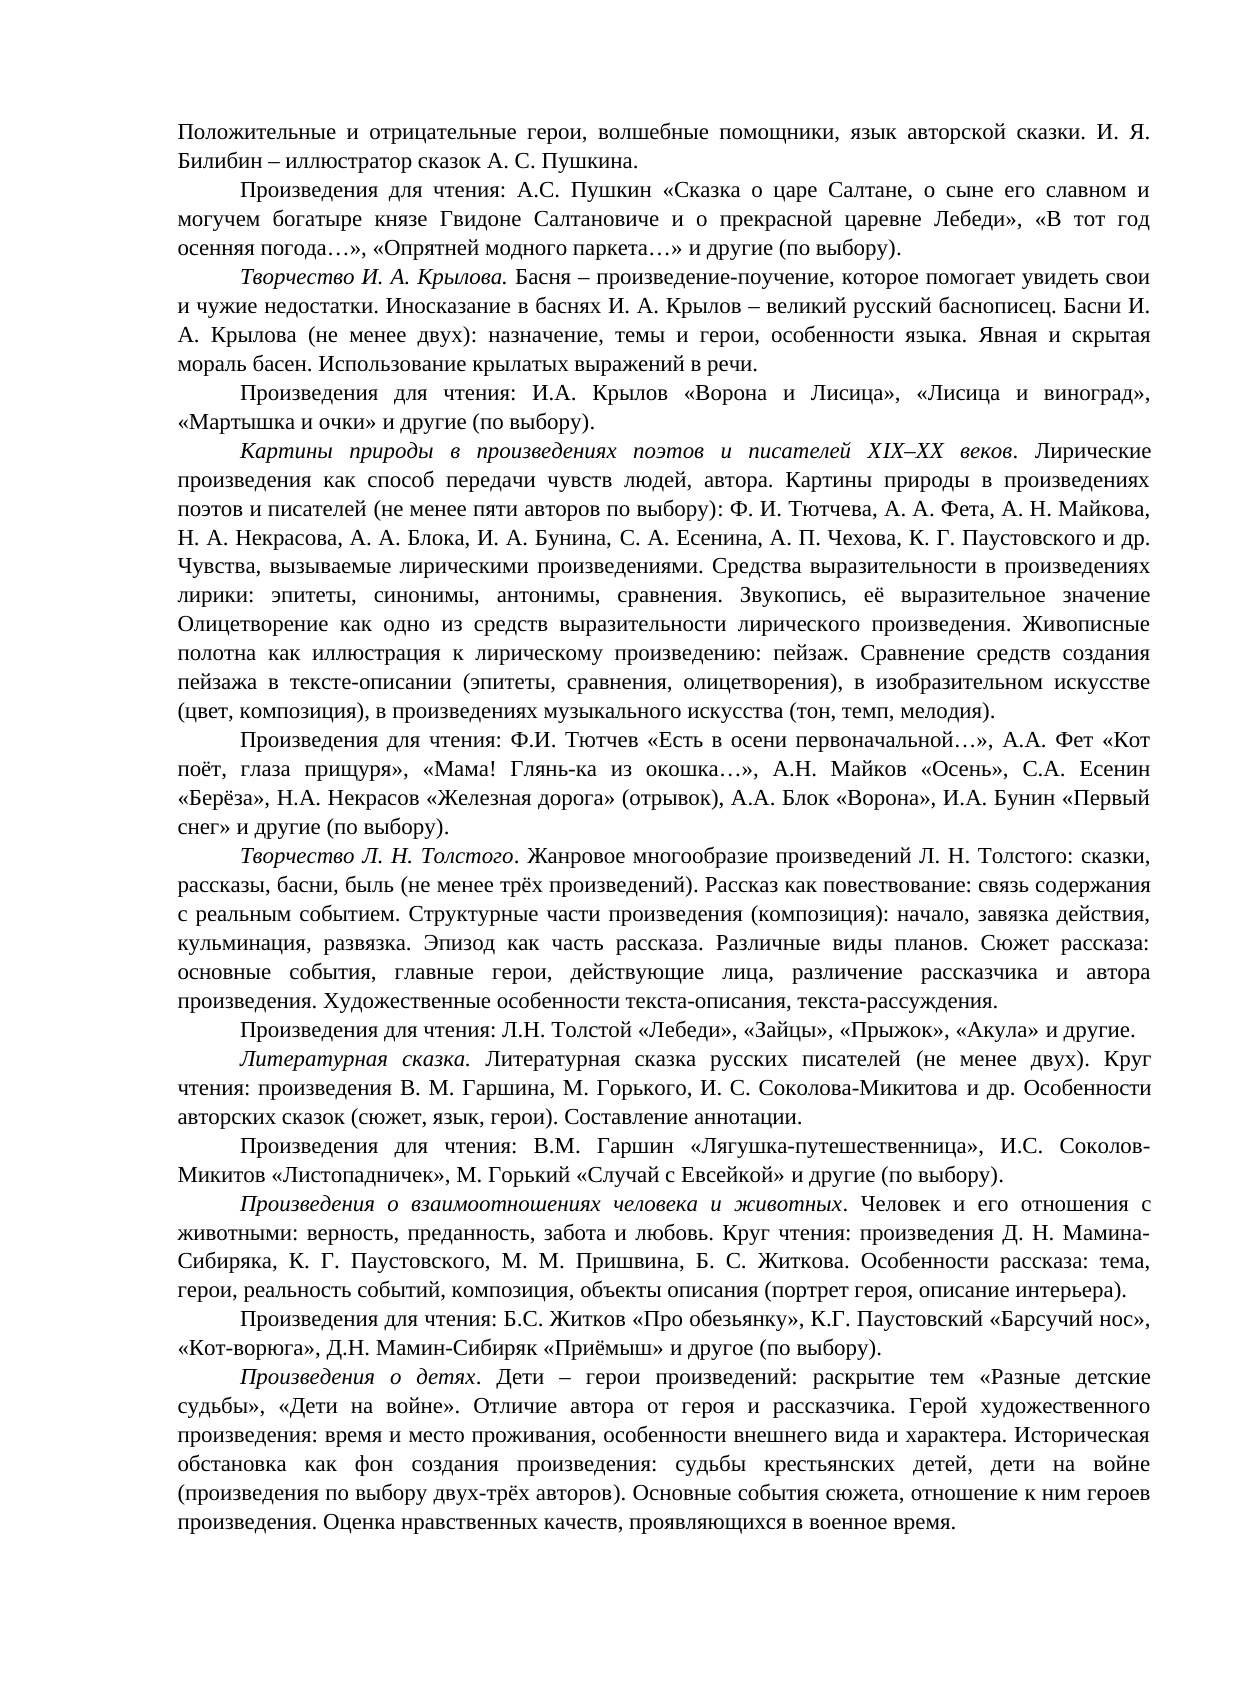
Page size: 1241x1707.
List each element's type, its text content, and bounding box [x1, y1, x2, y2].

text Литературная сказка. Литературная сказка русских писателей ‌(не менее двух)‌. Круг чтения: произведения В. М. Гаршина, М. Горького, И. С. Соколова-Микитова ‌и др.‌ Особенности авторских сказок (сюжет, язык, герои). Составление аннотации. [177, 1045, 1152, 1129]
text Произведения для чтения: В.М. Гаршин «Лягушка-путешественница», И.С. Соколов-Микитов «Листопадничек», М. Горький «Случай с Евсейкой» ‌и другие (по выбору)‌. [177, 1132, 1152, 1187]
text Произведения для чтения: Л.Н. Толстой «Лебеди», «Зайцы», «Прыжок», «Акула» ‌и другие‌. [177, 1016, 1152, 1042]
text Произведения для чтения: А.С. Пушкин «Сказка о царе Салтане, о сыне его славном и могучем богатыре князе Гвидоне Салтановиче и о прекрасной царевне Лебеди», «В тот год осенняя погода…», «Опрятней модного паркета…» ‌и другие (по выбору)‌. [177, 176, 1152, 260]
text Произведения для чтения: Б.С. Житков «Про обезьянку», К.Г. Паустовский «Барсучий нос», «Кот-ворюга», Д.Н. Мамин-Сибиряк «Приёмыш» ‌и другое (по выбору)‌. [177, 1305, 1152, 1361]
text Произведения о детях. Дети – герои произведений: раскрытие тем «Разные детские судьбы», «Дети на войне». Отличие автора от героя и рассказчика. Герой художественного произведения: время и место проживания, особенности внешнего вида и характера. Историческая обстановка как фон создания произведения: судьбы крестьянских детей, дети на войне (‌произведения по выбору двух-трёх авторов‌). Основные события сюжета, отношение к ним героев произведения. Оценка нравственных качеств, проявляющихся в военное время. [177, 1363, 1152, 1534]
text Творчество Л. Н. Толстого. Жанровое многообразие произведений Л. Н. Толстого: сказки, рассказы, басни, быль ‌(не менее трёх произведений)‌. Рассказ как повествование: связь содержания с реальным событием. Структурные части произведения (композиция): начало, завязка действия, кульминация, развязка. Эпизод как часть рассказа. Различные виды планов. Сюжет рассказа: основные события, главные герои, действующие лица, различение рассказчика и автора произведения. Художественные особенности текста-описания, текста-рассуждения. [177, 842, 1152, 1013]
text Картины природы в произведениях поэтов и писателей ХIХ–ХХ веков. Лирические произведения как способ передачи чувств людей, автора. Картины природы в произведениях поэтов и писателей ‌(не менее пяти авторов по выбору)‌: Ф. И. Тютчева, А. А. Фета, А. Н. Майкова, Н. А. Некрасова, А. А. Блока, И. А. Бунина, ‌С. А. Есенина, А. П. Чехова, К. Г. Паустовского и др.‌ Чувства, вызываемые лирическими произведениями. Средства выразительности в произведениях лирики: эпитеты, синонимы, антонимы, сравнения. Звукопись, её выразительное значение Олицетворение как одно из средств выразительности лирического произведения. Живописные полотна как иллюстрация к лирическому произведению: пейзаж. Сравнение средств создания пейзажа в тексте-описании (эпитеты, сравнения, олицетворения), в изобразительном искусстве (цвет, композиция), в произведениях музыкального искусства (тон, темп, мелодия). [177, 437, 1152, 724]
text Творчество И. А. Крылова. Басня – произведение-поучение, которое помогает увидеть свои и чужие недостатки. Иносказание в баснях И. А. Крылов – великий русский баснописец. Басни И. А. Крылова ‌(не менее двух)‌: назначение, темы и герои, особенности языка. Явная и скрытая мораль басен. Использование крылатых выражений в речи. [177, 263, 1152, 376]
text Произведения для чтения: И.А. Крылов «Ворона и Лисица», «Лисица и виноград», «Мартышка и очки» ‌и другие (по выбору)‌. [177, 379, 1152, 434]
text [177, 118, 1152, 173]
text Произведения о взаимоотношениях человека и животных. Человек и его отношения с животными: верность, преданность, забота и любовь. Круг чтения: произведения Д. Н. Мамина-Сибиряка, К. Г. Паустовского, М. М. Пришвина, Б. С. Житкова. Особенности рассказа: тема, герои, реальность событий, композиция, объекты описания (портрет героя, описание интерьера). [177, 1189, 1152, 1303]
text Произведения для чтения: Ф.И. Тютчев «Есть в осени первоначальной…», А.А. Фет «Кот поёт, глаза прищуря», «Мама! Глянь-ка из окошка…», А.Н. Майков «Осень», С.А. Есенин «Берёза», Н.А. Некрасов «Железная дорога» (отрывок), А.А. Блок «Ворона», И.А. Бунин «Первый снег» ‌и другие (по выбору)‌. [177, 726, 1152, 839]
